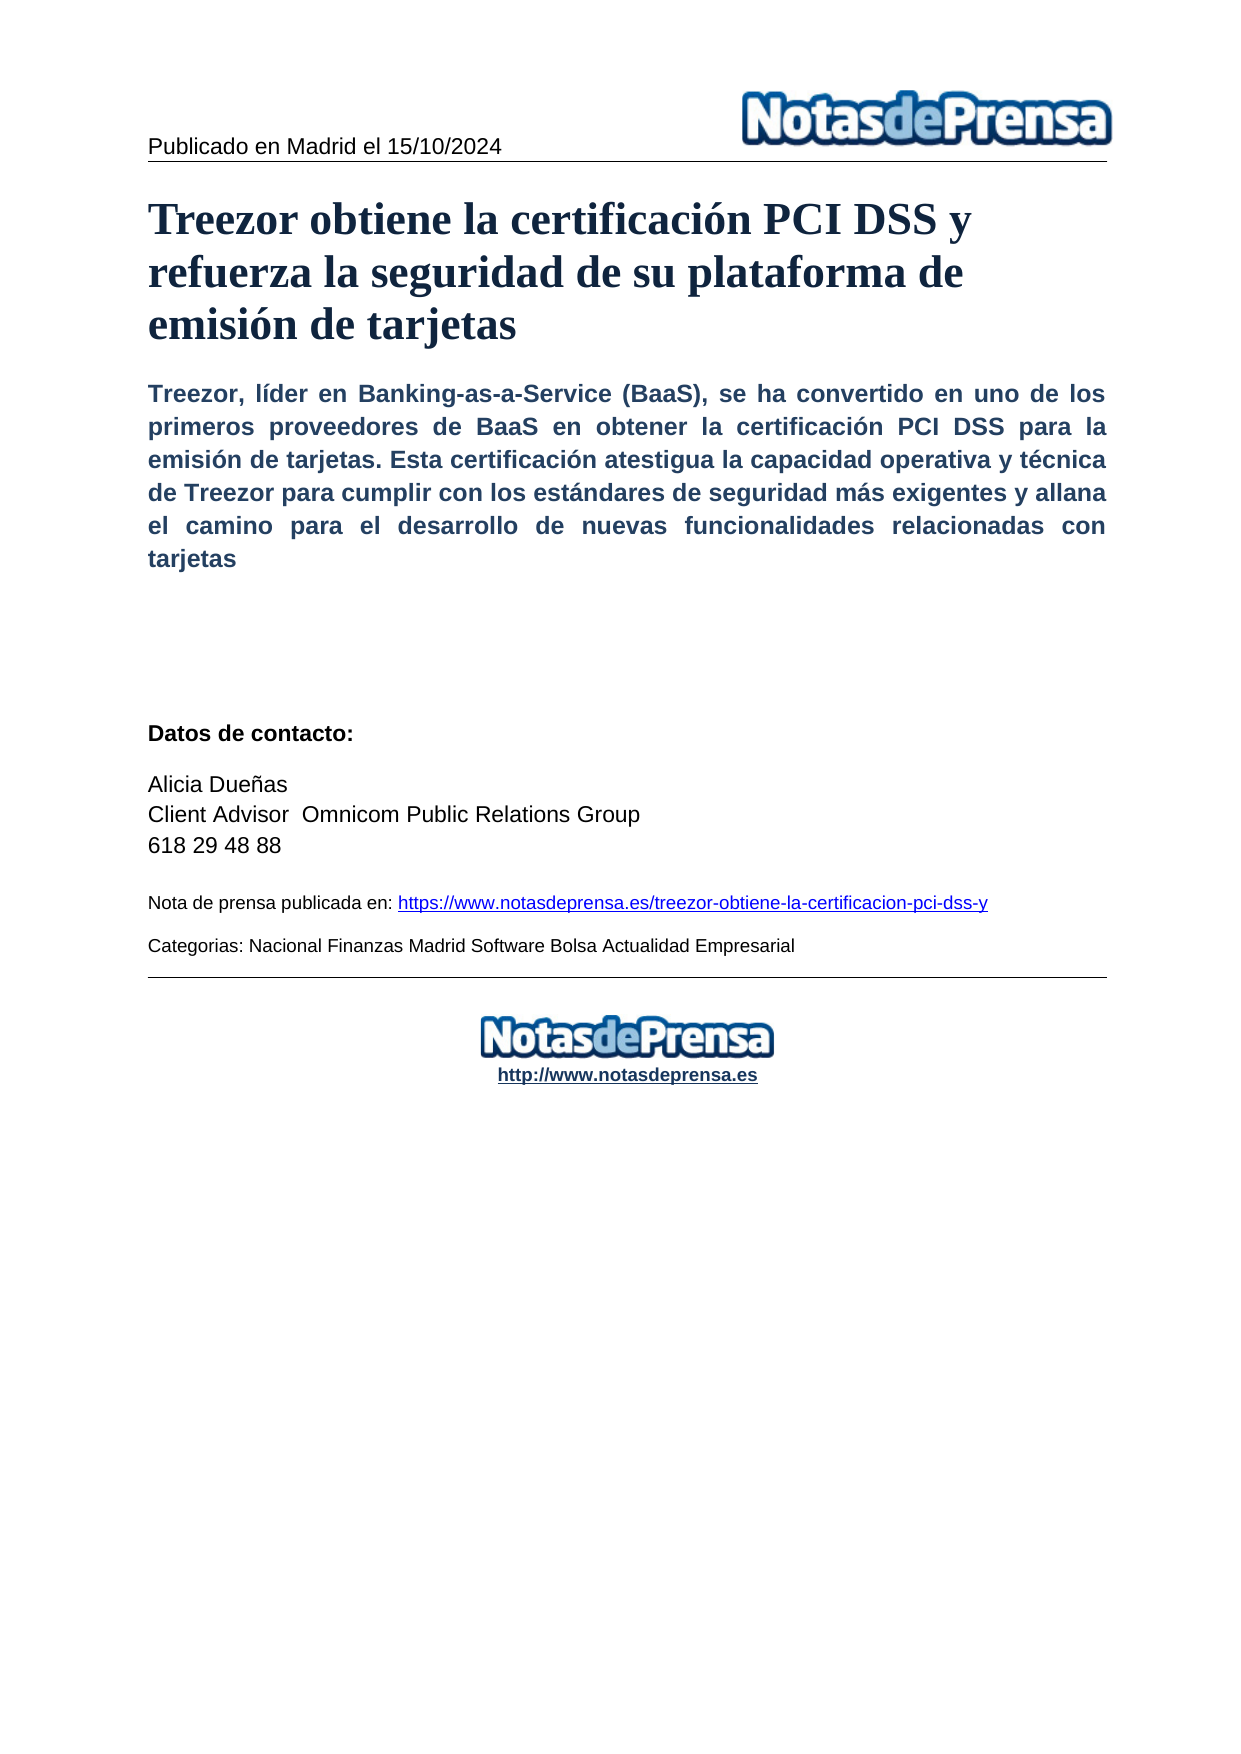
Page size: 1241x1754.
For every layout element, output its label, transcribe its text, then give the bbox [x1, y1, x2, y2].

text Client Advisor Omnicom Public Relations Group [148, 801, 1063, 828]
text http://www.notasdeprensa.es [148, 1064, 1107, 1086]
text Categorias: Nacional Finanzas Madrid Software Bolsa Actualidad Empresarial [148, 934, 1107, 956]
subtitle Treezor, líder en Banking-as-a-Service (BaaS), se ha convertido en uno de los primeros proveedores de BaaS en obtener la certificación PCI DSS para la emisión de tarjetas. Esta certificación atestigua la capacidad operativa y técnica de Treezor para cumplir con los estándares de seguridad más exigentes y allana el camino para el desarrollo de nuevas funcionalidades relacionadas con tarjetas [148, 379, 1107, 573]
subtitle Treezor obtiene la certificación PCI DSS y refuerza la seguridad de su plataforma de emisión de tarjetas [148, 192, 1107, 350]
text Datos de contacto: [148, 720, 1107, 747]
picture [742, 90, 1113, 148]
text Nota de prensa publicada en: https://www.notasdeprensa.es/treezor-obtiene-la-certificacion-pci-dss-y [148, 892, 1107, 914]
text Publicado en Madrid el 15/10/2024 [148, 133, 1107, 161]
text Alicia Dueñas [148, 771, 1063, 798]
picture [480, 1014, 775, 1060]
text 618 29 48 88 [148, 832, 1063, 858]
